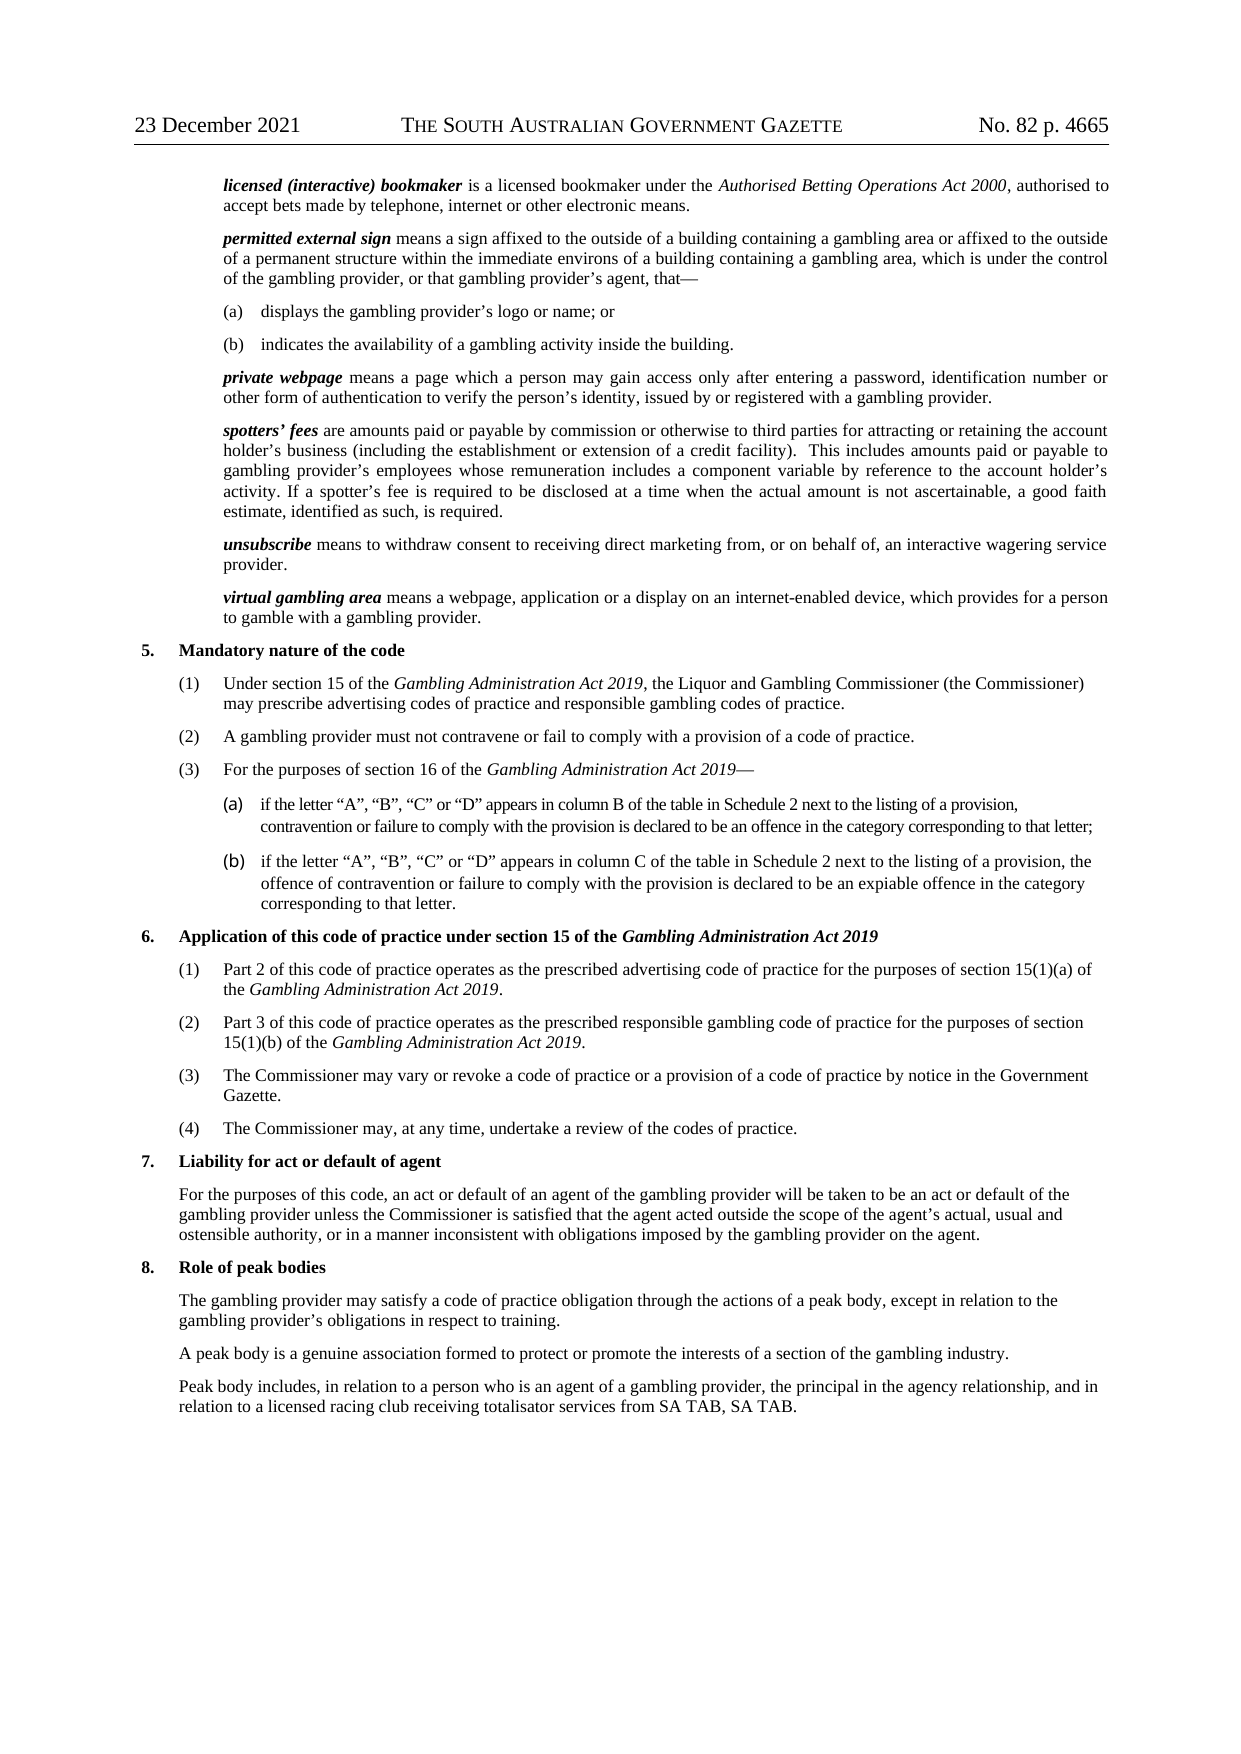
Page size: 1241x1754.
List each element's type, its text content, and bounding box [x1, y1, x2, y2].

list The Commissioner may vary or revoke a code of practice or a provision of a code of practice by notice in the Government Gazette. [179, 1065, 1109, 1106]
text private webpage means a page which a person may gain access only after entering a password, identification number or other form of authentication to verify the person’s identity, issued by or registered with a gambling provider. [223, 367, 1109, 407]
text unsubscribe means to withdraw consent to receiving direct marketing from, or on behalf of, an interactive wagering service provider. [223, 534, 1109, 574]
list indicates the availability of a gambling activity inside the building. [223, 334, 1109, 354]
text licensed (interactive) bookmaker is a licensed bookmaker under the Authorised Betting Operations Act 2000, authorised to accept bets made by telephone, internet or other electronic means. [223, 174, 1109, 215]
list For the purposes of section 16 of the Gambling Administration Act 2019— [179, 759, 1109, 779]
list Mandatory nature of the code [141, 640, 1109, 660]
list The Commissioner may, at any time, undertake a review of the codes of practice. [179, 1118, 1109, 1138]
list Part 2 of this code of practice operates as the prescribed advertising code of practice for the purposes of section 15(1)(a) of the Gambling Administration Act 2019. [179, 959, 1109, 999]
text The gambling provider may satisfy a code of practice obligation through the actions of a peak body, except in relation to the gambling provider’s obligations in respect to training. [179, 1290, 1109, 1331]
list Role of peak bodies [141, 1257, 1109, 1277]
list Part 3 of this code of practice operates as the prescribed responsible gambling code of practice for the purposes of section 15(1)(b) of the Gambling Administration Act 2019. [179, 1012, 1109, 1052]
text Peak body includes, in relation to a person who is an agent of a gambling provider, the principal in the agency relationship, and in relation to a licensed racing club receiving totalisator services from SA TAB, SA TAB. [179, 1376, 1109, 1416]
list if the letter “A”, “B”, “C” or “D” appears in column B of the table in Schedule 2 next to the listing of a provision, contravention or failure to comply with the provision is declared to be an offence in the category corresponding to that letter; [223, 792, 1109, 836]
list Liability for act or default of agent [141, 1151, 1109, 1171]
text permitted external sign means a sign affixed to the outside of a building containing a gambling area or affixed to the outside of a permanent structure within the immediate environs of a building containing a gambling area, which is under the control of the gambling provider, or that gambling provider’s agent, that— [223, 227, 1109, 288]
list Under section 15 of the Gambling Administration Act 2019, the Liquor and Gambling Commissioner (the Commissioner) may prescribe advertising codes of practice and responsible gambling codes of practice. [179, 673, 1109, 713]
list if the letter “A”, “B”, “C” or “D” appears in column C of the table in Schedule 2 next to the listing of a provision, the offence of contravention or failure to comply with the provision is declared to be an expiable offence in the category corresponding to that letter. [223, 848, 1109, 913]
list A gambling provider must not contravene or fail to comply with a provision of a code of practice. [179, 726, 1109, 746]
list displays the gambling provider’s logo or name; or [223, 301, 1109, 321]
list Application of this code of practice under section 15 of the Gambling Administration Act 2019 [141, 926, 1109, 946]
text For the purposes of this code, an act or default of an agent of the gambling provider will be taken to be an act or default of the gambling provider unless the Commissioner is satisfied that the agent acted outside the scope of the agent’s actual, usual and ostensible authority, or in a manner inconsistent with obligations imposed by the gambling provider on the agent. [179, 1184, 1109, 1244]
text spotters’ fees are amounts paid or payable by commission or otherwise to third parties for attracting or retaining the account holder’s business (including the establishment or extension of a credit facility). This includes amounts paid or payable to gambling provider’s employees whose remuneration includes a component variable by reference to the account holder’s activity. If a spotter’s fee is required to be disclosed at a time when the actual amount is not ascertainable, a good faith estimate, identified as such, is required. [223, 420, 1109, 521]
text virtual gambling area means a webpage, application or a display on an internet-enabled device, which provides for a person to gamble with a gambling provider. [223, 587, 1109, 627]
text A peak body is a genuine association formed to protect or promote the interests of a section of the gambling industry. [179, 1343, 1109, 1363]
